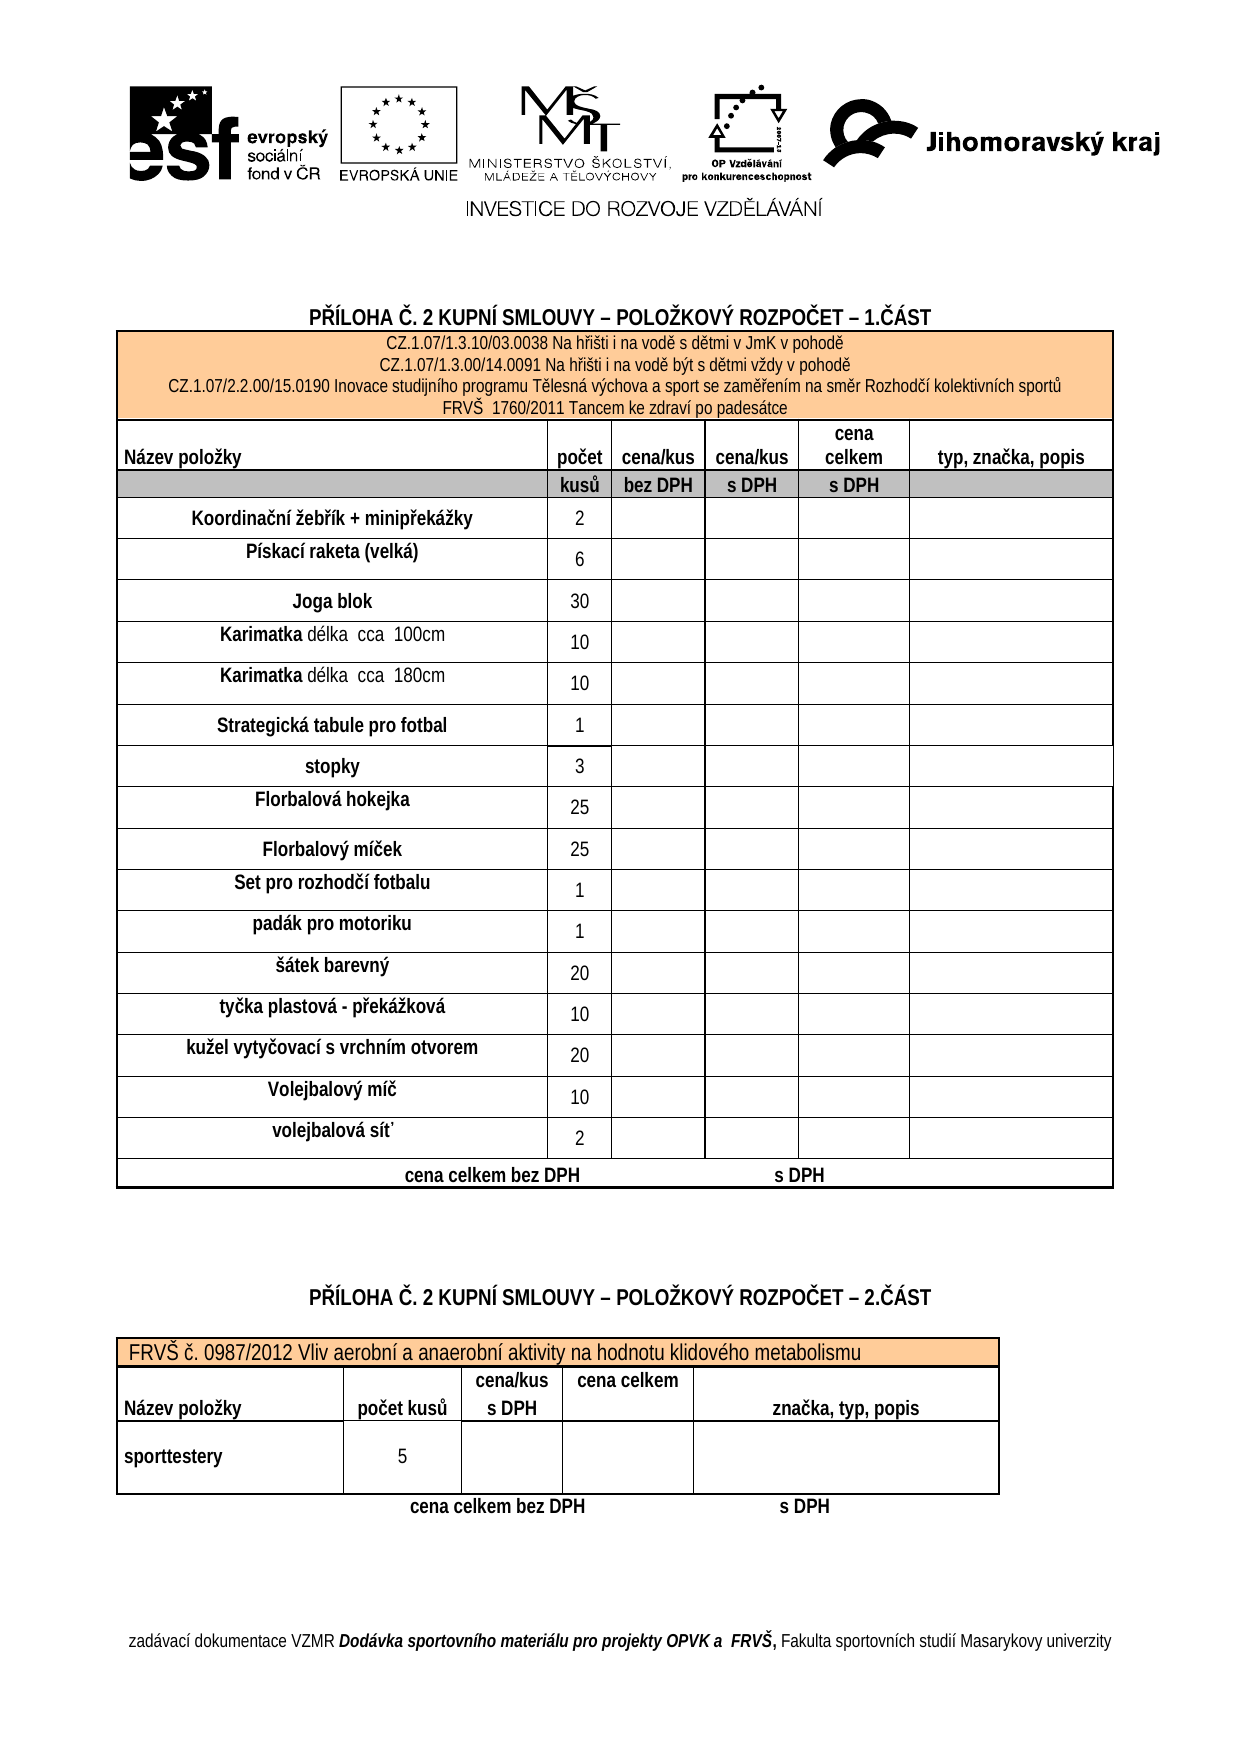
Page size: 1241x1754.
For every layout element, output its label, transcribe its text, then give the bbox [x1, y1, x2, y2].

table_cell cena/kus [462, 1368, 562, 1392]
table_cell [799, 580, 909, 621]
table_cell [910, 539, 1112, 579]
table_cell sporttestery [118, 1422, 343, 1492]
table_cell cena celkem [799, 421, 909, 468]
table_cell 1 [548, 911, 611, 952]
table_cell Název položky [118, 1392, 343, 1420]
table_cell Karimatka délka cca 100cm [118, 622, 547, 662]
table_cell [706, 829, 798, 869]
table_cell [706, 1077, 798, 1117]
table_cell padák pro motoriku [118, 911, 547, 952]
table_cell [910, 1118, 1112, 1158]
table_cell [910, 1035, 1112, 1076]
table_cell [612, 953, 704, 993]
table_cell [910, 953, 1112, 993]
table_cell 20 [548, 953, 611, 993]
table_cell [612, 829, 704, 869]
table_cell [799, 498, 909, 538]
table_cell [118, 471, 547, 497]
table_cell [706, 994, 798, 1034]
table_cell [799, 787, 909, 827]
text PŘÍLOHA Č. 2 KUPNÍ SMLOUVY – položkový rozpočet – 2.část [118, 1284, 1122, 1311]
table_cell šátek barevný [118, 953, 547, 993]
table_cell [462, 1422, 562, 1492]
table_cell s DPH [462, 1392, 562, 1420]
table_cell Florbalový míček [118, 829, 547, 869]
table_cell [344, 1368, 461, 1392]
table_cell [799, 1118, 909, 1158]
table_cell [612, 746, 704, 786]
table_cell [706, 580, 798, 621]
table_cell [799, 994, 909, 1034]
table_cell s DPH [706, 471, 798, 497]
table_cell 10 [548, 994, 611, 1034]
table_header FRVŠ č. 0987/2012 Vliv aerobní a anaerobní aktivity na hodnotu klidového metabolismu [118, 1339, 998, 1365]
table_cell Florbalová hokejka [118, 787, 547, 827]
table_cell [910, 580, 1112, 621]
table_cell [910, 829, 1112, 869]
table_cell [799, 539, 909, 579]
table_cell [612, 911, 704, 952]
table_cell [910, 622, 1112, 662]
table_cell [706, 663, 798, 703]
table_cell 25 [548, 787, 611, 827]
table_cell [612, 870, 704, 910]
table_cell [612, 663, 704, 703]
table_cell [910, 1077, 1112, 1117]
table_cell Strategická tabule pro fotbal [118, 705, 547, 745]
table_cell [799, 870, 909, 910]
table_cell [612, 1077, 704, 1117]
table_cell počet kusů [344, 1392, 461, 1420]
table_cell 5 [344, 1421, 461, 1492]
table_cell 2 [548, 1118, 611, 1158]
table_cell [612, 705, 704, 745]
table_cell [910, 787, 1112, 827]
table_cell [118, 1368, 343, 1392]
table_cell 2 [548, 498, 611, 538]
table_cell [799, 663, 909, 703]
table_cell 30 [548, 580, 611, 621]
table_cell [910, 870, 1112, 910]
table_cell [799, 622, 909, 662]
table_cell cena celkem [563, 1368, 693, 1392]
table_cell tyčka plastová - překážková [118, 994, 547, 1034]
table_cell 6 [548, 539, 611, 579]
table_cell [706, 953, 798, 993]
table_cell [706, 787, 798, 827]
table_cell cena/kus [612, 421, 704, 468]
table_cell stopky [118, 746, 547, 786]
table_cell Joga blok [118, 580, 547, 621]
table_cell Set pro rozhodčí fotbalu [118, 870, 547, 910]
table_cell typ, značka, popis [910, 421, 1112, 468]
table_cell 10 [548, 1077, 611, 1117]
table_cell [799, 1035, 909, 1076]
table_cell [706, 746, 798, 786]
table_cell [799, 829, 909, 869]
table_cell kusů [548, 471, 611, 497]
table_cell Volejbalový míč [118, 1077, 547, 1117]
text PŘÍLOHA Č. 2 KUPNÍ SMLOUVY – položkový rozpočet – 1.část [118, 304, 1122, 330]
table_cell Koordinační žebřík + minipřekážky [118, 498, 547, 538]
table_cell značka, typ, popis [694, 1392, 998, 1420]
table_cell [799, 746, 909, 786]
table_cell Karimatka délka cca 180cm [118, 663, 547, 703]
table_cell Pískací raketa (velká) [118, 539, 547, 579]
table_cell 10 [548, 622, 611, 662]
table_cell [612, 994, 704, 1034]
table_cell [799, 1077, 909, 1117]
table_cell [612, 539, 704, 579]
table_cell [612, 580, 704, 621]
table_cell [563, 1392, 693, 1420]
table_cell [706, 498, 798, 538]
table_cell [910, 911, 1112, 952]
table_cell [706, 870, 798, 910]
table_cell [910, 746, 1113, 786]
table_cell [612, 498, 704, 538]
table_cell [799, 705, 909, 745]
text cena celkem bez DPH s DPH [118, 1494, 1122, 1518]
table_cell [612, 622, 704, 662]
table_cell cena celkem bez DPH s DPH [118, 1159, 1112, 1186]
table_cell [910, 663, 1112, 703]
table_cell volejbalová síť [118, 1118, 547, 1158]
table_cell [799, 911, 909, 952]
table_cell 10 [548, 663, 611, 703]
table_cell [910, 471, 1112, 497]
table_cell bez DPH [612, 471, 704, 497]
table_cell [706, 622, 798, 662]
table_cell 1 [548, 870, 611, 910]
table_cell [694, 1422, 998, 1492]
table_cell cena/kus [706, 421, 798, 468]
table_cell počet [548, 421, 611, 468]
table_cell kužel vytyčovací s vrchním otvorem [118, 1035, 547, 1076]
table_cell [706, 1118, 798, 1158]
table_cell [694, 1368, 998, 1392]
table_cell [706, 705, 798, 745]
table_cell [799, 953, 909, 993]
table_cell [910, 994, 1112, 1034]
table_cell [706, 1035, 798, 1076]
table_cell s DPH [799, 471, 909, 497]
table_cell 1 [548, 705, 611, 745]
table_cell [910, 705, 1112, 745]
table_header CZ.1.07/1.3.10/03.0038 Na hřišti i na vodě s dětmi v JmK v pohodě CZ.1.07/1.3.00/14.0091 Na hřišti i na vodě být s dětmi vždy v pohodě CZ.1.07/2.2.00/15.0190 Inovace studijního programu Tělesná výchova a sport se zaměřením na směr Rozhodčí kolektivních sportů FRVŠ 1760/2011 Tancem ke zdraví po padesátce [118, 332, 1112, 418]
table_cell [612, 787, 704, 827]
table_cell 3 [548, 747, 611, 786]
table_cell [612, 1035, 704, 1076]
table_cell [910, 498, 1112, 538]
table_cell [706, 539, 798, 579]
table_cell [563, 1422, 693, 1492]
table_cell 25 [548, 829, 611, 869]
table_cell [612, 1118, 704, 1158]
table_cell [706, 911, 798, 952]
table_cell 20 [548, 1035, 611, 1076]
table_cell Název položky [118, 421, 547, 468]
